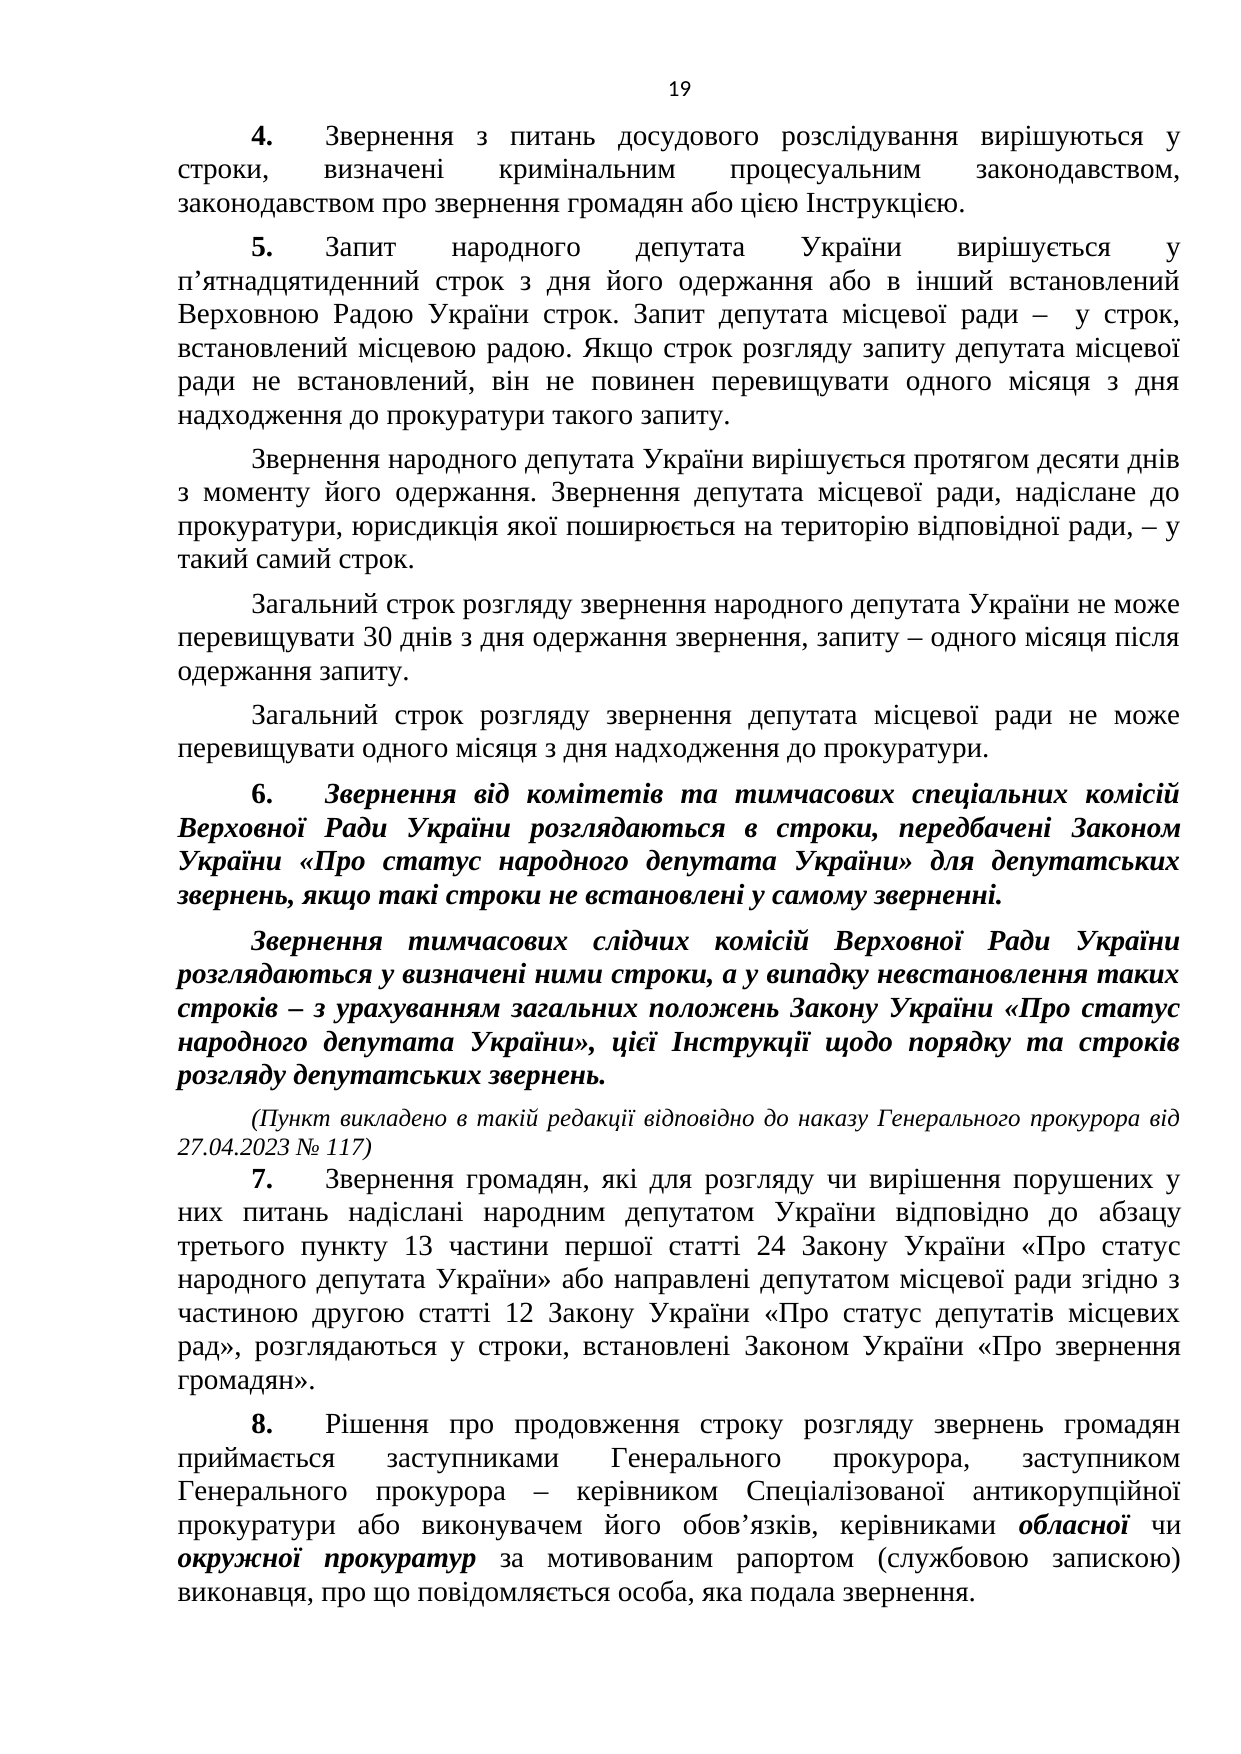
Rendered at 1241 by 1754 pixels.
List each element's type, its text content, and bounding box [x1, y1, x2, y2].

text 6. Звернення від комітетів та тимчасових спеціальних комісій Верховної Ради України розглядаються в строки, передбачені Законом України «Про статус народного депутата України» для депутатських звернень, якщо такі строки не встановлені у самому зверненні. [177, 776, 1181, 911]
text (Пункт викладено в такій редакції відповідно до наказу Генерального прокурора від 27.04.2023 № 117) [177, 1103, 1181, 1161]
text Звернення народного депутата України вирішується протягом десяти днів з моменту його одержання. Звернення депутата місцевої ради, надіслане до прокуратури, юрисдикція якої поширюється на територію відповідної ради, – у такий самий строк. [177, 441, 1181, 575]
text Загальний строк розгляду звернення народного депутата України не може перевищувати 30 днів з дня одержання звернення, запиту – одного місяця після одержання запиту. [177, 586, 1181, 686]
text 7. Звернення громадян, які для розгляду чи вирішення порушених у них питань надіслані народним депутатом України відповідно до абзацу третього пункту 13 частини першої статті 24 Закону України «Про статус народного депутата України» або направлені депутатом місцевої ради згідно з частиною другою статті 12 Закону України «Про статус депутатів місцевих рад», розглядаються у строки, встановлені Законом України «Про звернення громадян». [177, 1161, 1181, 1396]
text Звернення тимчасових слідчих комісій Верховної Ради України розглядаються у визначені ними строки, а у випадку невстановлення таких строків – з урахуванням загальних положень Закону України «Про статус народного депутата України», цієї Інструкції щодо порядку та строків розгляду депутатських звернень. [177, 923, 1181, 1091]
text Загальний строк розгляду звернення депутата місцевої ради не може перевищувати одного місяця з дня надходження до прокуратури. [177, 697, 1181, 764]
text 5. Запит народного депутата України вирішується у п’ятнадцятиденний строк з дня його одержання або в інший встановлений Верховною Радою України строк. Запит депутата місцевої ради – у строк, встановлений місцевою радою. Якщо строк розгляду запиту депутата місцевої ради не встановлений, він не повинен перевищувати одного місяця з дня надходження до прокуратури такого запиту. [177, 229, 1181, 431]
text 4. Звернення з питань досудового розслідування вирішуються у строки, визначені кримінальним процесуальним законодавством, законодавством про звернення громадян або цією Інструкцією. [177, 118, 1181, 219]
text 8. Рішення про продовження строку розгляду звернень громадян приймається заступниками Генерального прокурора, заступником Генерального прокурора – керівником Спеціалізованої антикорупційної прокуратури або виконувачем його обов’язків, керівниками обласної чи окружної прокуратур за мотивованим рапортом (службовою запискою) виконавця, про що повідомляється особа, яка подала звернення. [177, 1406, 1181, 1607]
